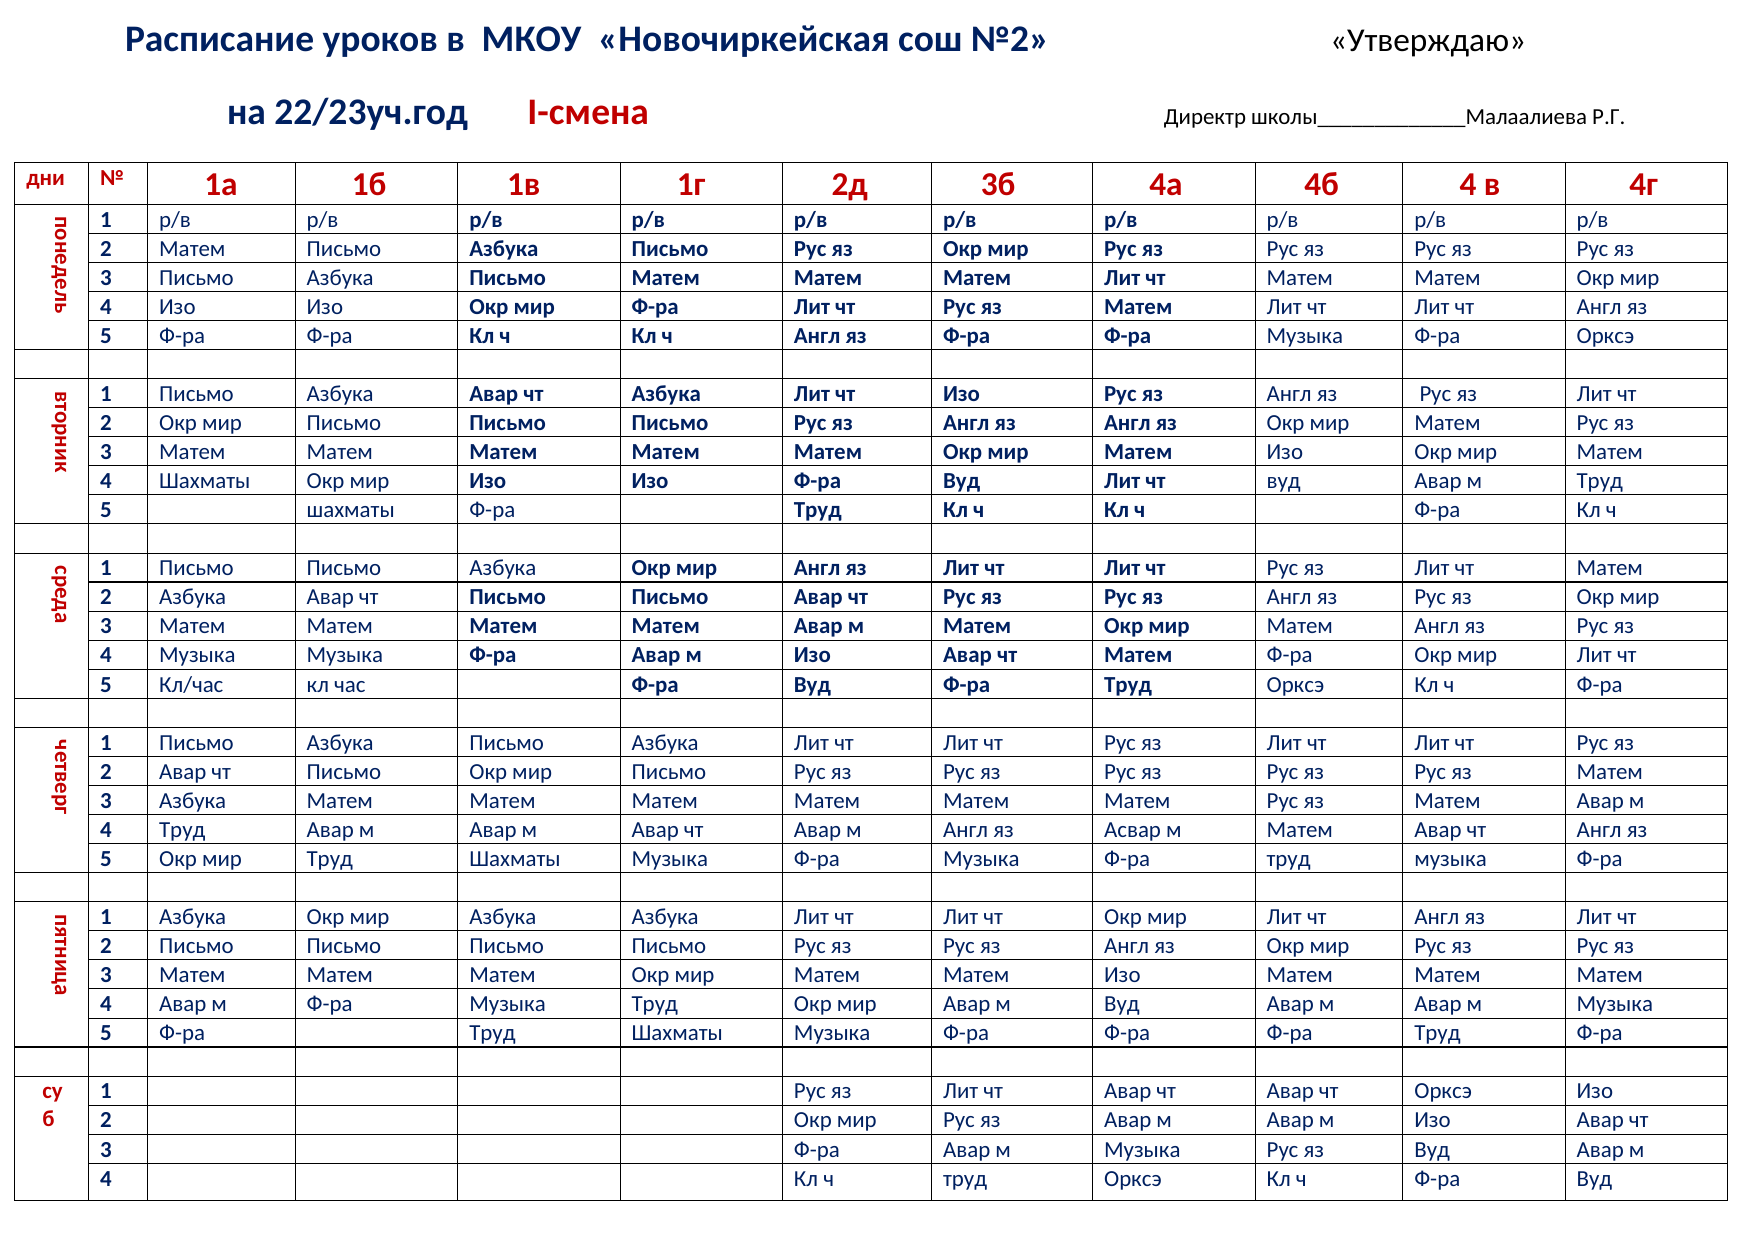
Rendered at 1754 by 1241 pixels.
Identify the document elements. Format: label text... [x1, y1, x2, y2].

table_cell [296, 873, 457, 901]
table_cell Лит чт [1256, 728, 1402, 756]
table_cell 1 [89, 205, 147, 233]
table_cell пятница [15, 902, 88, 1046]
table_cell [296, 1135, 457, 1163]
table_cell Рус яз [1403, 234, 1565, 262]
table_header 1б [296, 163, 457, 204]
table_cell Письмо [621, 757, 782, 785]
table_cell Ф-ра [1566, 844, 1727, 872]
table_cell Авар м [1403, 466, 1565, 494]
table_cell Музыка [458, 989, 620, 1017]
table_cell [783, 524, 931, 552]
table_cell [1093, 873, 1255, 901]
table_cell Авар чт [932, 641, 1092, 669]
table_cell Матем [1093, 786, 1255, 814]
table_cell Матем [458, 960, 620, 988]
table_cell [148, 1106, 295, 1134]
table_cell Матем [1093, 641, 1255, 669]
table_cell Изо [148, 292, 295, 320]
table_cell Ф-ра [1403, 321, 1565, 349]
table_cell Рус яз [783, 1077, 931, 1104]
table_cell Труд [1566, 466, 1727, 494]
table_cell Орксэ [1093, 1164, 1255, 1200]
table_cell [89, 350, 147, 378]
table_cell Шахматы [621, 1019, 782, 1046]
table_cell Рус яз [1093, 757, 1255, 785]
table_cell Ф-ра [932, 670, 1092, 698]
table_cell четверг [15, 728, 88, 872]
table_cell Вуд [932, 466, 1092, 494]
table_cell [1256, 524, 1402, 552]
table_cell Кл ч [1566, 495, 1727, 523]
table_cell Авар м [1566, 1135, 1727, 1163]
table_cell Вуд [1566, 1164, 1727, 1200]
table_cell Ф-ра [1093, 321, 1255, 349]
table_cell Рус яз [1256, 1135, 1402, 1163]
table_cell [458, 873, 620, 901]
table_cell [15, 350, 88, 378]
table_cell 5 [89, 321, 147, 349]
table_cell [1403, 873, 1565, 901]
table_cell Письмо [621, 408, 782, 436]
table_cell Матем [1403, 263, 1565, 291]
table_cell Матем [148, 437, 295, 465]
table_cell Матем [1256, 960, 1402, 988]
table_cell Рус яз [1093, 234, 1255, 262]
table_cell [621, 1106, 782, 1134]
table_cell [148, 524, 295, 552]
table_cell [148, 495, 295, 523]
table_cell [1403, 1048, 1565, 1076]
table_cell шахматы [296, 495, 457, 523]
table_cell [458, 1077, 620, 1104]
table_cell 2 [89, 931, 147, 959]
table_cell р/в [1566, 205, 1727, 233]
table_cell Музыка [1256, 321, 1402, 349]
table_cell Окр мир [621, 960, 782, 988]
table_cell Матем [1566, 437, 1727, 465]
table_cell Труд [1403, 1019, 1565, 1046]
table_cell Лит чт [1093, 466, 1255, 494]
table_cell Ф-ра [296, 321, 457, 349]
table_cell музыка [1403, 844, 1565, 872]
table_cell Ф-ра [1403, 1164, 1565, 1200]
table_cell Авар м [621, 641, 782, 669]
table_cell [1566, 1048, 1727, 1076]
table_cell 2 [89, 757, 147, 785]
table_cell Матем [621, 786, 782, 814]
table_cell Англ яз [1566, 815, 1727, 843]
table_cell Рус яз [932, 931, 1092, 959]
table_cell Ф-ра [783, 1135, 931, 1163]
table_cell Окр мир [296, 902, 457, 930]
table_cell Авар м [1256, 989, 1402, 1017]
table_cell Матем [1403, 786, 1565, 814]
table_cell Письмо [148, 379, 295, 407]
table_cell Авар м [932, 1135, 1092, 1163]
table_cell Лит чт [783, 292, 931, 320]
table_header дни [15, 163, 88, 204]
table_cell Окр мир [1566, 263, 1727, 291]
table_cell Матем [1566, 757, 1727, 785]
table_cell Азбука [148, 902, 295, 930]
table_cell Рус яз [783, 234, 931, 262]
table_cell [1256, 873, 1402, 901]
table_cell Авар чт [148, 757, 295, 785]
table_cell Лит чт [783, 902, 931, 930]
table_cell кл час [296, 670, 457, 698]
table_cell Авар м [783, 612, 931, 639]
table_cell Труд [621, 989, 782, 1017]
table_cell Азбука [458, 554, 620, 581]
table_cell [1566, 524, 1727, 552]
table_cell Письмо [621, 931, 782, 959]
table_cell Рус яз [932, 583, 1092, 611]
table_cell Рус яз [1256, 786, 1402, 814]
table_cell Рус яз [1566, 234, 1727, 262]
table_cell Шахматы [458, 844, 620, 872]
table_cell Ф-ра [1256, 1019, 1402, 1046]
table_cell Матем [296, 786, 457, 814]
table_cell Письмо [296, 931, 457, 959]
table_cell Окр мир [296, 466, 457, 494]
table_cell 2 [89, 408, 147, 436]
table_cell Лит чт [1403, 728, 1565, 756]
table_cell [621, 873, 782, 901]
table_cell Рус яз [1566, 612, 1727, 639]
table_cell р/в [932, 205, 1092, 233]
text на 22/23уч.год I-смена Директр школы_____________Малаалиева Р.Г. [118, 88, 1636, 134]
table_cell Вуд [783, 670, 931, 698]
table_cell Матем [783, 786, 931, 814]
table_cell Ф-ра [458, 641, 620, 669]
table_cell Азбука [621, 379, 782, 407]
table_cell [1403, 524, 1565, 552]
table_header № [89, 163, 147, 204]
table_cell Окр мир [1256, 931, 1402, 959]
table_cell Рус яз [783, 408, 931, 436]
table_cell Изо [1566, 1077, 1727, 1104]
table_cell Письмо [458, 931, 620, 959]
table_cell Изо [1403, 1106, 1565, 1134]
table_cell Лит чт [1093, 263, 1255, 291]
table_cell 3 [89, 263, 147, 291]
table_cell Англ яз [783, 554, 931, 581]
table_cell [296, 1106, 457, 1134]
table_cell 5 [89, 844, 147, 872]
table_cell Письмо [621, 583, 782, 611]
table_cell Письмо [148, 931, 295, 959]
table_cell Азбука [296, 263, 457, 291]
table_cell Матем [1256, 263, 1402, 291]
table_cell Авар м [1566, 786, 1727, 814]
table_cell Лит чт [1256, 292, 1402, 320]
table_cell Англ яз [932, 408, 1092, 436]
table_cell Письмо [458, 408, 620, 436]
table_cell Матем [1256, 815, 1402, 843]
table_cell Рус яз [1403, 583, 1565, 611]
table_cell [89, 699, 147, 727]
table_cell Письмо [458, 728, 620, 756]
table_cell Матем [296, 437, 457, 465]
table_cell 4 [89, 292, 147, 320]
text Расписание уроков в МКОУ «Новочиркейская сош №2» «Утверждаю» [118, 15, 1636, 61]
table_cell Матем [1403, 408, 1565, 436]
table_cell Письмо [296, 408, 457, 436]
table_cell [1093, 1048, 1255, 1076]
table_cell 3 [89, 437, 147, 465]
table_cell Кл ч [783, 1164, 931, 1200]
table_cell Кл ч [458, 321, 620, 349]
table_cell Рус яз [1093, 728, 1255, 756]
table_cell Авар чт [621, 815, 782, 843]
table_cell Ф-ра [1566, 670, 1727, 698]
table_cell Лит чт [932, 902, 1092, 930]
table_cell Матем [296, 960, 457, 988]
table_cell Лит чт [1566, 902, 1727, 930]
table_cell Матем [932, 612, 1092, 639]
table_cell Авар м [1403, 989, 1565, 1017]
table_cell Ф-ра [148, 321, 295, 349]
table_cell Рус яз [1093, 379, 1255, 407]
table_cell Окр мир [1093, 902, 1255, 930]
table_cell 4 [89, 466, 147, 494]
table_cell Окр мир [783, 1106, 931, 1134]
table_cell Рус яз [932, 1106, 1092, 1134]
table_cell Матем [458, 612, 620, 639]
table_cell [148, 1164, 295, 1200]
table_cell 3 [89, 960, 147, 988]
table_header 1в [458, 163, 620, 204]
table_cell Рус яз [1256, 757, 1402, 785]
table_cell Окр мир [783, 989, 931, 1017]
table_cell Матем [1566, 960, 1727, 988]
table_cell Матем [458, 786, 620, 814]
table_cell Матем [621, 263, 782, 291]
table_cell Авар чт [783, 583, 931, 611]
table_header 1г [621, 163, 782, 204]
table_cell Кл ч [932, 495, 1092, 523]
table_cell [1093, 350, 1255, 378]
table_cell Шахматы [148, 466, 295, 494]
table_cell Изо [783, 641, 931, 669]
table_cell Изо [458, 466, 620, 494]
table_cell [621, 350, 782, 378]
table_cell [1093, 699, 1255, 727]
table_cell Изо [621, 466, 782, 494]
table_cell Лит чт [1403, 292, 1565, 320]
table_cell 5 [89, 1019, 147, 1046]
table_cell 3 [89, 1135, 147, 1163]
table_cell [621, 1164, 782, 1200]
table_cell Англ яз [1403, 612, 1565, 639]
table_cell труд [932, 1164, 1092, 1200]
table_cell Матем [932, 786, 1092, 814]
table_cell р/в [1093, 205, 1255, 233]
table_cell [932, 873, 1092, 901]
table_cell 4 [89, 641, 147, 669]
table_cell суб [15, 1077, 88, 1200]
table_cell [148, 1077, 295, 1104]
table_cell Рус яз [932, 757, 1092, 785]
table_cell [932, 350, 1092, 378]
table_header 1а [148, 163, 295, 204]
table_cell [458, 524, 620, 552]
table_cell Азбука [296, 379, 457, 407]
table_cell Письмо [621, 234, 782, 262]
table_cell [148, 699, 295, 727]
table_cell Рус яз [783, 931, 931, 959]
table_cell Авар м [783, 815, 931, 843]
table_cell Окр мир [932, 234, 1092, 262]
table_cell Авар м [1256, 1106, 1402, 1134]
table_cell [148, 1135, 295, 1163]
table_cell Англ яз [1093, 408, 1255, 436]
table_cell Азбука [458, 902, 620, 930]
table_cell [932, 1048, 1092, 1076]
table_cell Ф-ра [1566, 1019, 1727, 1046]
table_cell Азбука [148, 583, 295, 611]
table_cell Авар чт [458, 379, 620, 407]
table_cell 2 [89, 1106, 147, 1134]
table_cell Орксэ [1256, 670, 1402, 698]
table_cell [621, 1077, 782, 1104]
table_cell Труд [296, 844, 457, 872]
table_cell Матем [932, 263, 1092, 291]
table_header 4 в [1403, 163, 1565, 204]
table_cell Музыка [1566, 989, 1727, 1017]
table_cell Матем [148, 612, 295, 639]
table_cell р/в [783, 205, 931, 233]
table_cell Матем [296, 612, 457, 639]
table_header 3б [932, 163, 1092, 204]
table_cell Англ яз [1403, 902, 1565, 930]
table_cell Кл ч [1403, 670, 1565, 698]
table_header 4а [1093, 163, 1255, 204]
table_cell [458, 1106, 620, 1134]
table_cell Ф-ра [783, 466, 931, 494]
table_cell Азбука [621, 902, 782, 930]
table_cell Азбука [458, 234, 620, 262]
table_cell вуд [1256, 466, 1402, 494]
table_cell [296, 1019, 457, 1046]
table_cell [621, 1135, 782, 1163]
table_cell 4 [89, 1164, 147, 1200]
table_cell Рус яз [1566, 408, 1727, 436]
table_cell Окр мир [621, 554, 782, 581]
table_cell Авар чт [1093, 1077, 1255, 1104]
table_cell 4 [89, 815, 147, 843]
table_cell р/в [621, 205, 782, 233]
table_cell [296, 1048, 457, 1076]
table_cell Кл ч [1256, 1164, 1402, 1200]
table_cell Письмо [148, 263, 295, 291]
table_cell р/в [458, 205, 620, 233]
table_cell Ф-ра [1093, 844, 1255, 872]
table_cell 1 [89, 1077, 147, 1104]
table_cell Матем [783, 960, 931, 988]
table_cell р/в [296, 205, 457, 233]
table_cell [932, 699, 1092, 727]
table_cell Матем [1566, 554, 1727, 581]
table_cell Окр мир [148, 408, 295, 436]
table_cell [296, 350, 457, 378]
table_cell р/в [1403, 205, 1565, 233]
table_cell 1 [89, 554, 147, 581]
table_cell [783, 350, 931, 378]
table_cell Музыка [148, 641, 295, 669]
table_cell Лит чт [1256, 902, 1402, 930]
table_cell Авар м [1093, 1106, 1255, 1134]
table_cell Ф-ра [458, 495, 620, 523]
table_cell Лит чт [783, 728, 931, 756]
table_cell Письмо [148, 728, 295, 756]
table_cell Матем [783, 263, 931, 291]
table_cell Лит чт [1093, 554, 1255, 581]
table_cell Матем [783, 437, 931, 465]
table_cell Рус яз [783, 757, 931, 785]
table_cell [15, 699, 88, 727]
table_cell Изо [296, 292, 457, 320]
table_cell [15, 524, 88, 552]
table_cell Окр мир [148, 844, 295, 872]
table_cell [783, 873, 931, 901]
table_cell Вуд [1093, 989, 1255, 1017]
table_cell Матем [1256, 612, 1402, 639]
table_cell Азбука [148, 786, 295, 814]
table_cell Окр мир [1566, 583, 1727, 611]
table_cell [1256, 350, 1402, 378]
table_cell [458, 1164, 620, 1200]
table_cell Окр мир [458, 292, 620, 320]
table_cell [621, 1048, 782, 1076]
table_cell Ф-ра [1093, 1019, 1255, 1046]
table_cell 4 [89, 989, 147, 1017]
table_cell 2 [89, 234, 147, 262]
table_cell Лит чт [932, 728, 1092, 756]
table_cell Авар м [148, 989, 295, 1017]
table_cell [1403, 699, 1565, 727]
table_cell [458, 350, 620, 378]
table_cell [458, 699, 620, 727]
table_cell [1256, 495, 1402, 523]
table_header 4г [1566, 163, 1727, 204]
table_cell Окр мир [932, 437, 1092, 465]
table_cell Рус яз [932, 292, 1092, 320]
table_cell Матем [621, 437, 782, 465]
table_cell Рус яз [1093, 583, 1255, 611]
table_cell Музыка [621, 844, 782, 872]
table_cell Кл ч [1093, 495, 1255, 523]
table_cell [296, 1077, 457, 1104]
table_cell Авар чт [296, 583, 457, 611]
table_cell Окр мир [1403, 641, 1565, 669]
table_cell Труд [148, 815, 295, 843]
table_cell Рус яз [1256, 554, 1402, 581]
table_cell Кл ч [621, 321, 782, 349]
table_cell Лит чт [1566, 379, 1727, 407]
table_cell Матем [148, 960, 295, 988]
table_cell Рус яз [1403, 757, 1565, 785]
table_cell 5 [89, 670, 147, 698]
table_cell Музыка [296, 641, 457, 669]
table_cell Окр мир [458, 757, 620, 785]
table_cell Рус яз [1403, 379, 1565, 407]
table_cell Ф-ра [1403, 495, 1565, 523]
table_cell Матем [1093, 292, 1255, 320]
table_cell Ф-ра [1256, 641, 1402, 669]
table_cell Лит чт [932, 554, 1092, 581]
table_cell Матем [148, 234, 295, 262]
table_cell Изо [1256, 437, 1402, 465]
table_cell Лит чт [1403, 554, 1565, 581]
table_cell 1 [89, 379, 147, 407]
table_cell Лит чт [783, 379, 931, 407]
table_cell Письмо [148, 554, 295, 581]
table_cell Труд [1093, 670, 1255, 698]
table_cell Письмо [458, 263, 620, 291]
table_cell Изо [932, 379, 1092, 407]
table_cell [15, 1048, 88, 1076]
table_cell Ф-ра [296, 989, 457, 1017]
table_cell 3 [89, 786, 147, 814]
table_cell Труд [458, 1019, 620, 1046]
table_cell [1256, 699, 1402, 727]
table_cell среда [15, 554, 88, 698]
table_cell Матем [932, 960, 1092, 988]
table_cell вторник [15, 379, 88, 523]
table_cell Англ яз [932, 815, 1092, 843]
table_cell Вуд [1403, 1135, 1565, 1163]
table_cell Матем [1403, 960, 1565, 988]
table_cell [296, 699, 457, 727]
table_cell труд [1256, 844, 1402, 872]
table_cell Музыка [783, 1019, 931, 1046]
table_cell Авар м [296, 815, 457, 843]
table_cell [458, 1048, 620, 1076]
table_header 2д [783, 163, 931, 204]
table_cell [148, 1048, 295, 1076]
table_cell р/в [148, 205, 295, 233]
table_cell Рус яз [1256, 234, 1402, 262]
table_cell Англ яз [1566, 292, 1727, 320]
table_cell Ф-ра [621, 670, 782, 698]
table_cell [89, 524, 147, 552]
table_cell Письмо [296, 554, 457, 581]
table_cell Авар м [932, 989, 1092, 1017]
table_cell Лит чт [1566, 641, 1727, 669]
table_cell Азбука [296, 728, 457, 756]
table_cell Англ яз [1093, 931, 1255, 959]
table_cell Рус яз [1566, 728, 1727, 756]
table_cell Кл/час [148, 670, 295, 698]
table_cell [621, 524, 782, 552]
table_cell Матем [458, 437, 620, 465]
table_cell [783, 1048, 931, 1076]
table_cell Окр мир [1403, 437, 1565, 465]
table_cell Азбука [621, 728, 782, 756]
table_cell Авар чт [1256, 1077, 1402, 1104]
table_cell Авар чт [1566, 1106, 1727, 1134]
table_cell [1093, 524, 1255, 552]
table_cell Ф-ра [621, 292, 782, 320]
table_cell [296, 1164, 457, 1200]
table_cell [148, 873, 295, 901]
table_cell [783, 699, 931, 727]
table_cell Ф-ра [148, 1019, 295, 1046]
table_cell Орксэ [1403, 1077, 1565, 1104]
table_cell Окр мир [1256, 408, 1402, 436]
table_cell [1566, 699, 1727, 727]
table_cell [621, 495, 782, 523]
table_cell 5 [89, 495, 147, 523]
table_cell [1566, 873, 1727, 901]
table_cell [621, 699, 782, 727]
table_cell 3 [89, 612, 147, 639]
table_cell Англ яз [1256, 379, 1402, 407]
table_cell р/в [1256, 205, 1402, 233]
table_cell Рус яз [1566, 931, 1727, 959]
table_cell Ф-ра [932, 1019, 1092, 1046]
table_cell [15, 873, 88, 901]
table_cell [1256, 1048, 1402, 1076]
table_cell Письмо [458, 583, 620, 611]
table_cell Орксэ [1566, 321, 1727, 349]
table_cell Ф-ра [932, 321, 1092, 349]
table_header 4б [1256, 163, 1402, 204]
table_cell понедель [15, 205, 88, 349]
table_cell [89, 1048, 147, 1076]
table_cell [458, 1135, 620, 1163]
table_cell Письмо [296, 234, 457, 262]
table_cell Изо [1093, 960, 1255, 988]
table_cell Музыка [1093, 1135, 1255, 1163]
table_cell Матем [1093, 437, 1255, 465]
table_cell [148, 350, 295, 378]
table_cell Лит чт [932, 1077, 1092, 1104]
table_cell Рус яз [1403, 931, 1565, 959]
table_cell 1 [89, 902, 147, 930]
table_cell [458, 670, 620, 698]
table_cell [1403, 350, 1565, 378]
table_cell Англ яз [1256, 583, 1402, 611]
table_cell Труд [783, 495, 931, 523]
table_cell Авар чт [1403, 815, 1565, 843]
table_cell [1566, 350, 1727, 378]
table_cell 1 [89, 728, 147, 756]
table_cell Англ яз [783, 321, 931, 349]
table_cell Асвар м [1093, 815, 1255, 843]
table_cell Ф-ра [783, 844, 931, 872]
table_cell Матем [621, 612, 782, 639]
table_cell Окр мир [1093, 612, 1255, 639]
table_cell 2 [89, 583, 147, 611]
table_cell Авар м [458, 815, 620, 843]
table_cell Письмо [296, 757, 457, 785]
table_cell [296, 524, 457, 552]
table_cell Музыка [932, 844, 1092, 872]
table_cell [89, 873, 147, 901]
table_cell [932, 524, 1092, 552]
